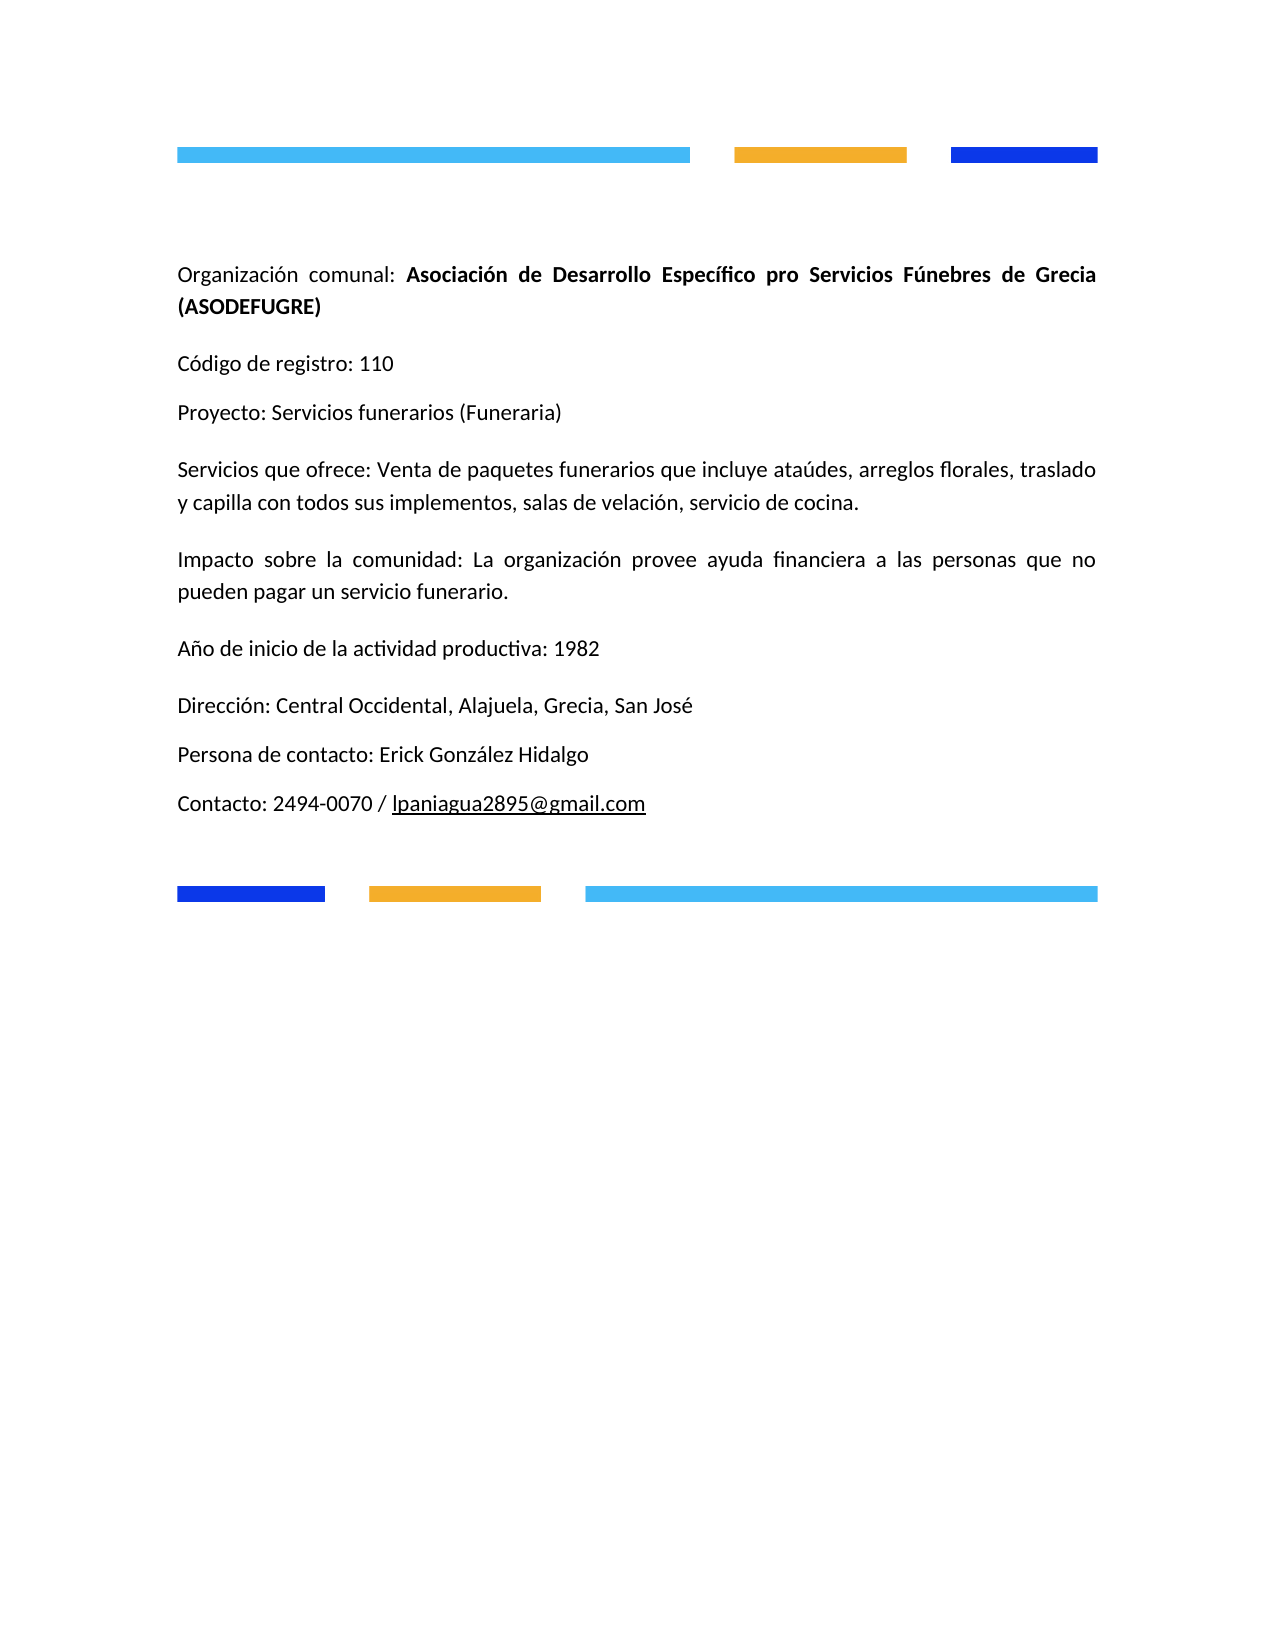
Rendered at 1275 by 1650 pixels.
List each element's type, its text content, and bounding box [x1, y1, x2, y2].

text Servicios que ofrece: Venta de paquetes funerarios que incluye ataúdes, arreglos florales, traslado y capilla con todos sus implementos, salas de velación, servicio de cocina. [177, 455, 1098, 516]
picture [177, 886, 1098, 902]
text Persona de contacto: Erick González Hidalgo [177, 740, 1098, 768]
picture [177, 147, 1098, 163]
text Organización comunal: Asociación de Desarrollo Específico pro Servicios Fúnebres de Grecia (ASODEFUGRE) [177, 260, 1098, 320]
text Año de inicio de la actividad productiva: 1982 [177, 634, 1098, 662]
text Dirección: Central Occidental, Alajuela, Grecia, San José [177, 691, 1098, 719]
text Impacto sobre la comunidad: La organización provee ayuda financiera a las personas que no pueden pagar un servicio funerario. [177, 545, 1098, 605]
text Proyecto: Servicios funerarios (Funeraria) [177, 398, 1098, 426]
text Código de registro: 110 [177, 349, 1098, 377]
text Contacto: 2494-0070 / lpaniagua2895@gmail.com [177, 789, 1098, 817]
